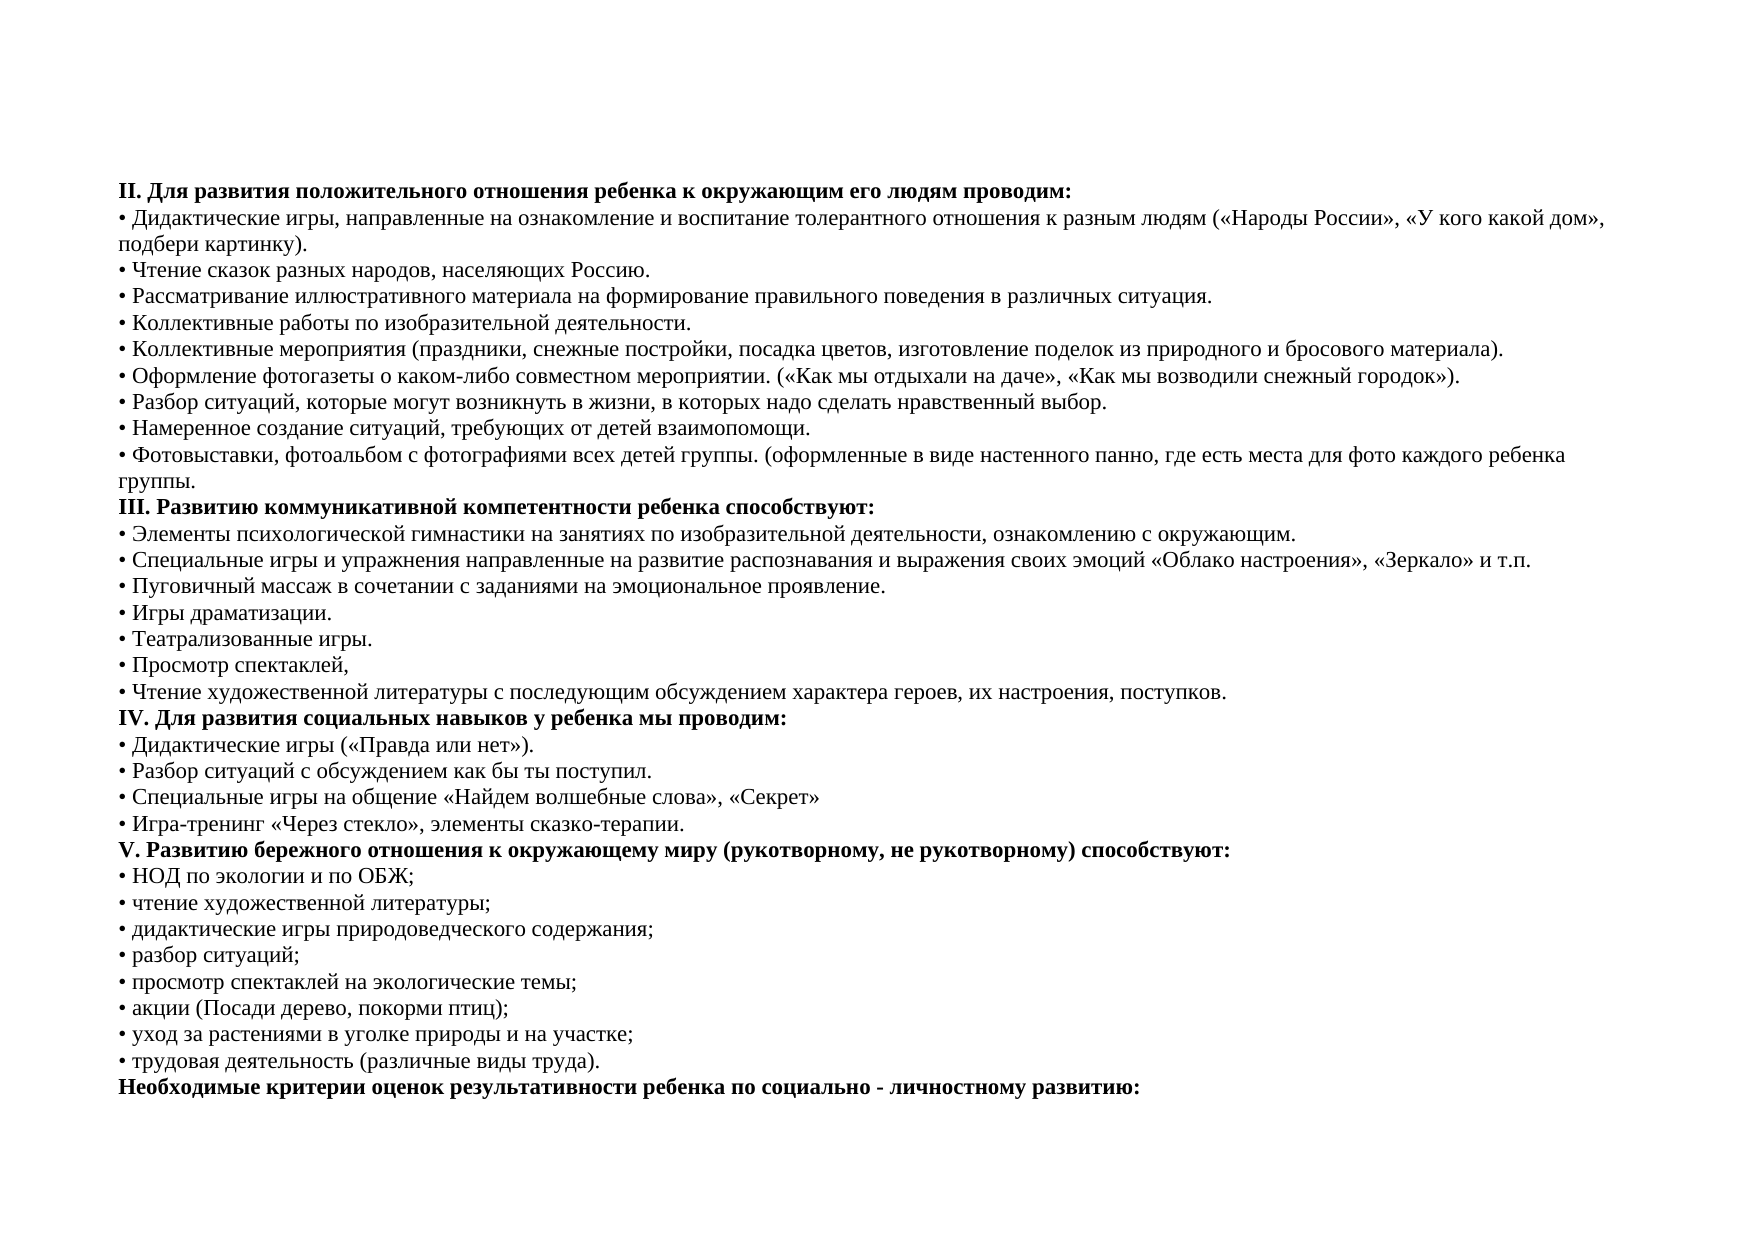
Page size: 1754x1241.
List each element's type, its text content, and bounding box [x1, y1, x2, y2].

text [118, 177, 1636, 1073]
text Необходимые критерии оценок результативности ребенка по социально - личностному развитию: [118, 1073, 1636, 1099]
